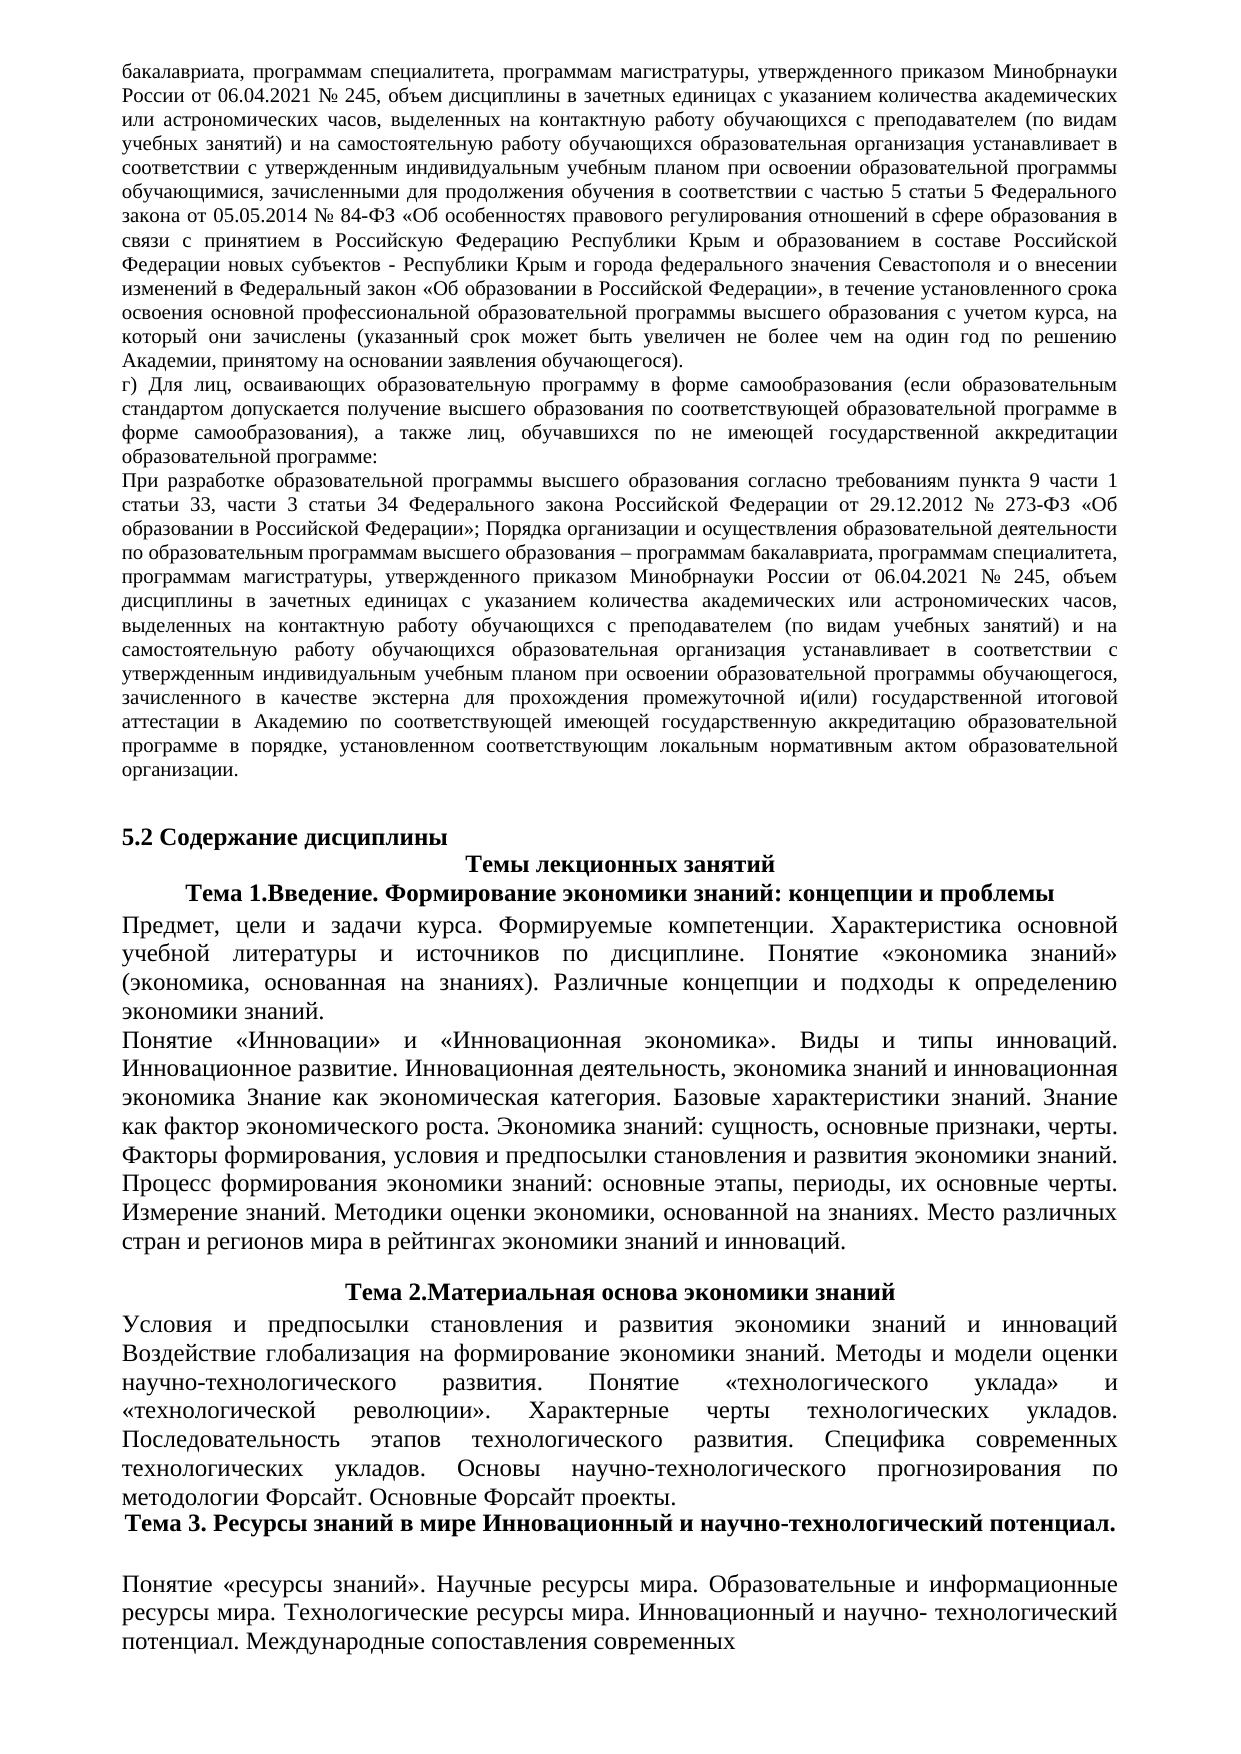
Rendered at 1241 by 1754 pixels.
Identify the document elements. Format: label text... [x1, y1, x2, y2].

table_cell 5.2 Содержание дисциплины [118, 788, 1122, 849]
table_cell Тема 3. Ресурсы знаний в мире Инновационный и научно-технологический потенциал. [118, 1508, 1122, 1569]
table_cell Условия и предпосылки становления и развития экономики знаний и инноваций Воздействие глобализация на формирование экономики знаний. Методы и модели оценки научно-технологического развития. Понятие «технологического уклада» и «технологической революции». Характерные черты технологических укладов. Последовательность этапов технологического развития. Специфика современных технологических укладов. Основы научно-технологического прогнозирования по методологии Форсайт. Основные Форсайт проекты. [118, 1309, 1122, 1508]
table_cell Понятие «ресурсы знаний». Научные ресурсы мира. Образовательные и информационные ресурсы мира. Технологические ресурсы мира. Инновационный и научно- технологический потенциал. Международные сопоставления современных [118, 1569, 1122, 1662]
table_cell Тема 2.Материальная основа экономики знаний [118, 1278, 1122, 1309]
table_header бакалавриата, программам специалитета, программам магистратуры, утвержденного приказом Минобрнауки России от 06.04.2021 № 245, объем дисциплины в зачетных единицах с указанием количества академических или астрономических часов, выделенных на контактную работу обучающихся с преподавателем (по видам учебных занятий) и на самостоятельную работу обучающихся образовательная организация устанавливает в соответствии с утвержденным индивидуальным учебным планом при освоении образовательной программы обучающимися, зачисленными для продолжения обучения в соответствии с частью 5 статьи 5 Федерального закона от 05.05.2014 № 84-ФЗ «Об особенностях правового регулирования отношений в сфере образования в связи с принятием в Российскую Федерацию Республики Крым и образованием в составе Российской Федерации новых субъектов - Республики Крым и города федерального значения Севастополя и о внесении изменений в Федеральный закон «Об образовании в Российской Федерации», в течение установленного срока освоения основной профессиональной образовательной программы высшего образования с учетом курса, на который они зачислены (указанный срок может быть увеличен не более чем на один год по решению Академии, принятому на основании заявления обучающегося). г) Для лиц, осваивающих образовательную программу в форме самообразования (если образовательным стандартом допускается получение высшего образования по соответствующей образовательной программе в форме самообразования), а также лиц, обучавшихся по не имеющей государственной аккредитации образовательной программе: При разработке образовательной программы высшего образования согласно требованиям пункта 9 части 1 статьи 33, части 3 статьи 34 Федерального закона Российской Федерации от 29.12.2012 № 273-ФЗ «Об образовании в Российской Федерации»; Порядка организации и осуществления образовательной деятельности по образовательным программам высшего образования – программам бакалавриата, программам специалитета, программам магистратуры, утвержденного приказом Минобрнауки России от 06.04.2021 № 245, объем дисциплины в зачетных единицах с указанием количества академических или астрономических часов, выделенных на контактную работу обучающихся с преподавателем (по видам учебных занятий) и на самостоятельную работу обучающихся образовательная организация устанавливает в соответствии с утвержденным индивидуальным учебным планом при освоении образовательной программы обучающегося, зачисленного в качестве экстерна для прохождения промежуточной и(или) государственной итоговой аттестации в Академию по соответствующей имеющей государственную аккредитацию образовательной программе в порядке, установленном соответствующим локальным нормативным актом образовательной организации. [118, 59, 1122, 788]
table_cell Предмет, цели и задачи курса. Формируемые компетенции. Характеристика основной учебной литературы и источников по дисциплине. Понятие «экономика знаний» (экономика, основанная на знаниях). Различные концепции и подходы к определению экономики знаний. Понятие «Инновации» и «Инновационная экономика». Виды и типы инноваций. Инновационное развитие. Инновационная деятельность, экономика знаний и инновационная экономика Знание как экономическая категория. Базовые характеристики знаний. Знание как фактор экономического роста. Экономика знаний: сущность, основные признаки, черты. Факторы формирования, условия и предпосылки становления и развития экономики знаний. Процесс формирования экономики знаний: основные этапы, периоды, их основные черты. Измерение знаний. Методики оценки экономики, основанной на знаниях. Место различных стран и регионов мира в рейтингах экономики знаний и инноваций. [118, 910, 1122, 1277]
table_cell Тема 1.Введение. Формирование экономики знаний: концепции и проблемы [118, 878, 1122, 910]
table_cell Темы лекционных занятий [118, 849, 1122, 878]
